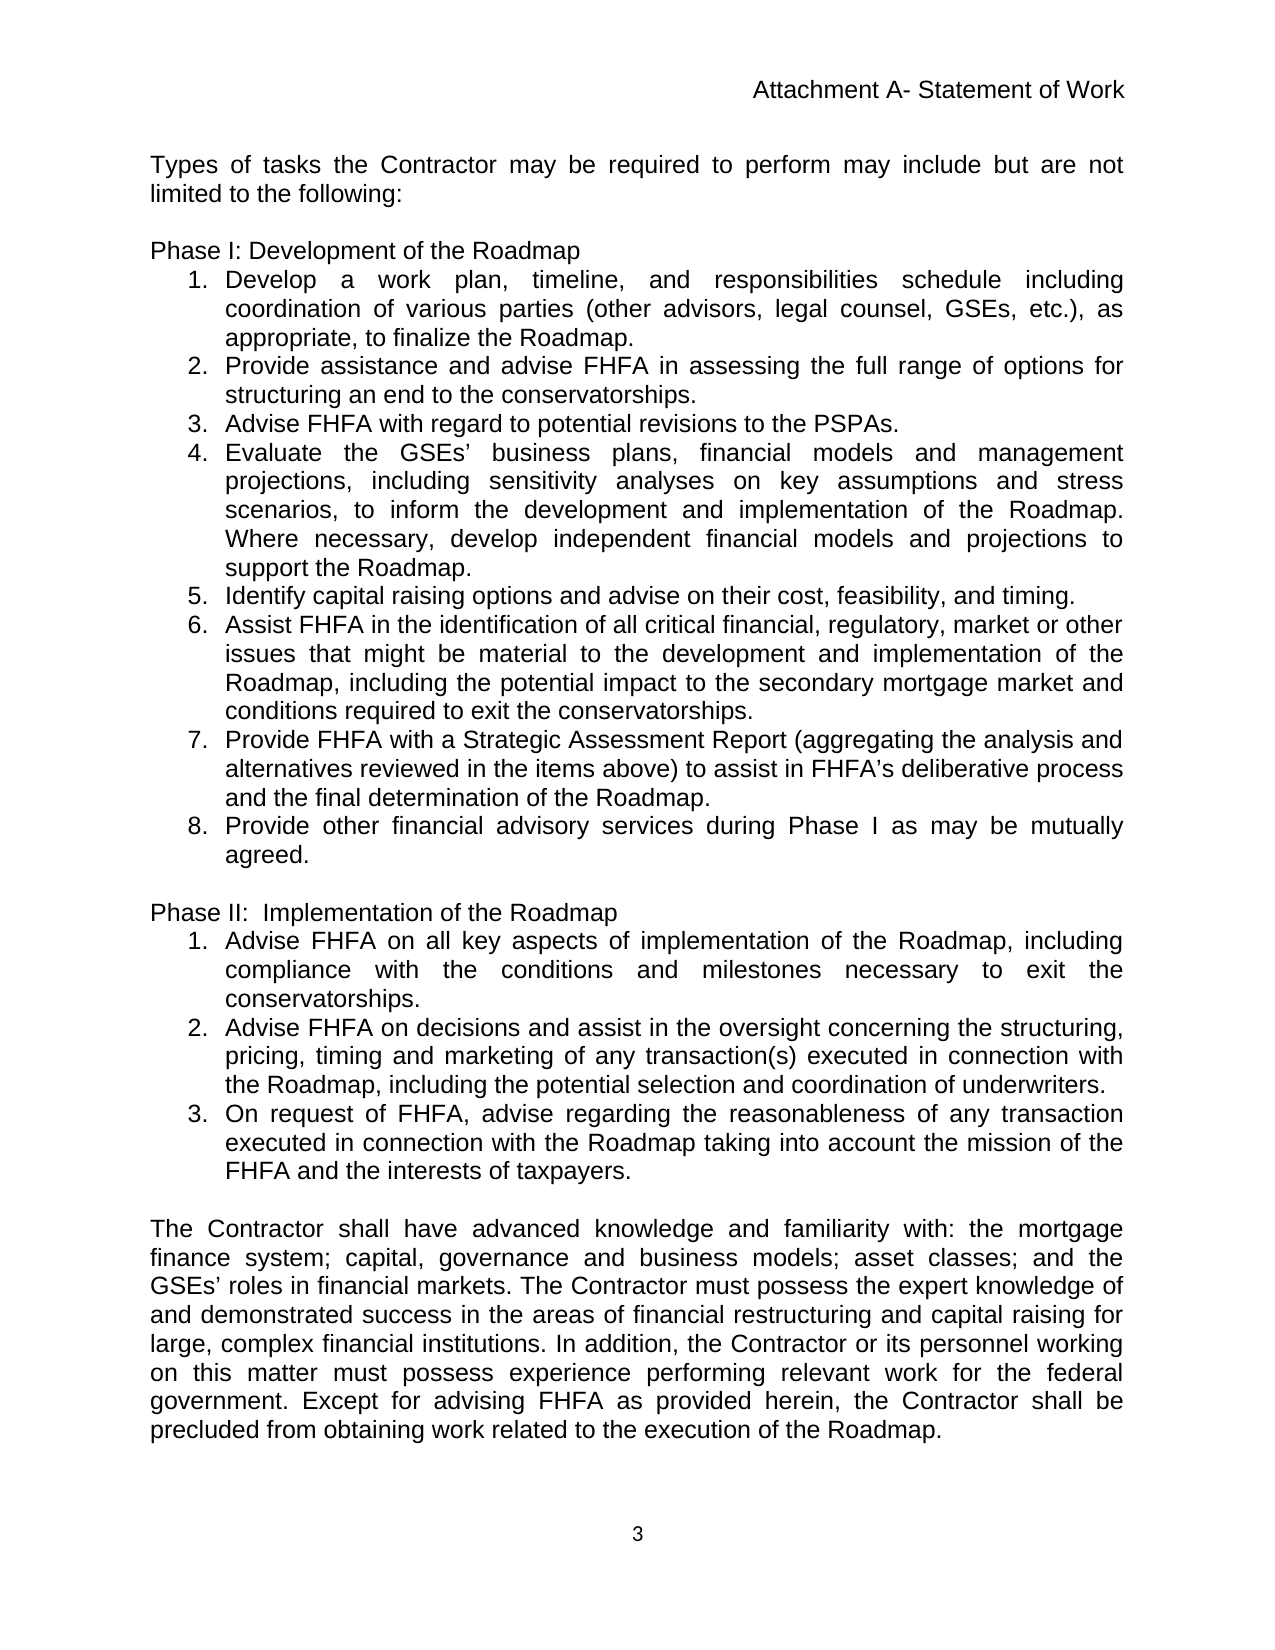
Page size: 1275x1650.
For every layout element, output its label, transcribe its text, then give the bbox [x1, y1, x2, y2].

list Evaluate the GSEs’ business plans, financial models and management projections, including sensitivity analyses on key assumptions and stress scenarios, to inform the development and implementation of the Roadmap. Where necessary, develop independent financial models and projections to support the Roadmap. [187, 437, 1125, 581]
list Develop a work plan, timeline, and responsibilities schedule including coordination of various parties (other advisors, legal counsel, GSEs, etc.), as appropriate, to finalize the Roadmap. [187, 265, 1125, 351]
list Advise FHFA on decisions and assist in the oversight concerning the structuring, pricing, timing and marketing of any transaction(s) executed in connection with the Roadmap, including the potential selection and coordination of underwriters. [187, 1012, 1125, 1099]
list Advise FHFA on all key aspects of implementation of the Roadmap, including compliance with the conditions and milestones necessary to exit the conservatorships. [187, 926, 1125, 1012]
text Phase I: Development of the Roadmap [150, 236, 1125, 265]
text Phase II: Implementation of the Roadmap [150, 897, 1125, 926]
list Advise FHFA with regard to potential revisions to the PSPAs. [187, 409, 1125, 437]
list Identify capital raising options and advise on their cost, feasibility, and timing. [187, 581, 1125, 610]
text The Contractor shall have advanced knowledge and familiarity with: the mortgage finance system; capital, governance and business models; asset classes; and the GSEs’ roles in financial markets. The Contractor must possess the expert knowledge of and demonstrated success in the areas of financial restructuring and capital raising for large, complex financial institutions. In addition, the Contractor or its personnel working on this matter must possess experience performing relevant work for the federal government. Except for advising FHFA as provided herein, the Contractor shall be precluded from obtaining work related to the execution of the Roadmap. [150, 1214, 1125, 1444]
list Assist FHFA in the identification of all critical financial, regulatory, market or other issues that might be material to the development and implementation of the Roadmap, including the potential impact to the secondary mortgage market and conditions required to exit the conservatorships. [187, 610, 1125, 725]
list Provide assistance and advise FHFA in assessing the full range of options for structuring an end to the conservatorships. [187, 351, 1125, 409]
list Provide FHFA with a Strategic Assessment Report (aggregating the analysis and alternatives reviewed in the items above) to assist in FHFA’s deliberative process and the final determination of the Roadmap. [187, 725, 1125, 811]
list On request of FHFA, advise regarding the reasonableness of any transaction executed in connection with the Roadmap taking into account the mission of the FHFA and the interests of taxpayers. [187, 1099, 1125, 1185]
list Provide other financial advisory services during Phase I as may be mutually agreed. [187, 811, 1125, 869]
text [150, 150, 1125, 207]
